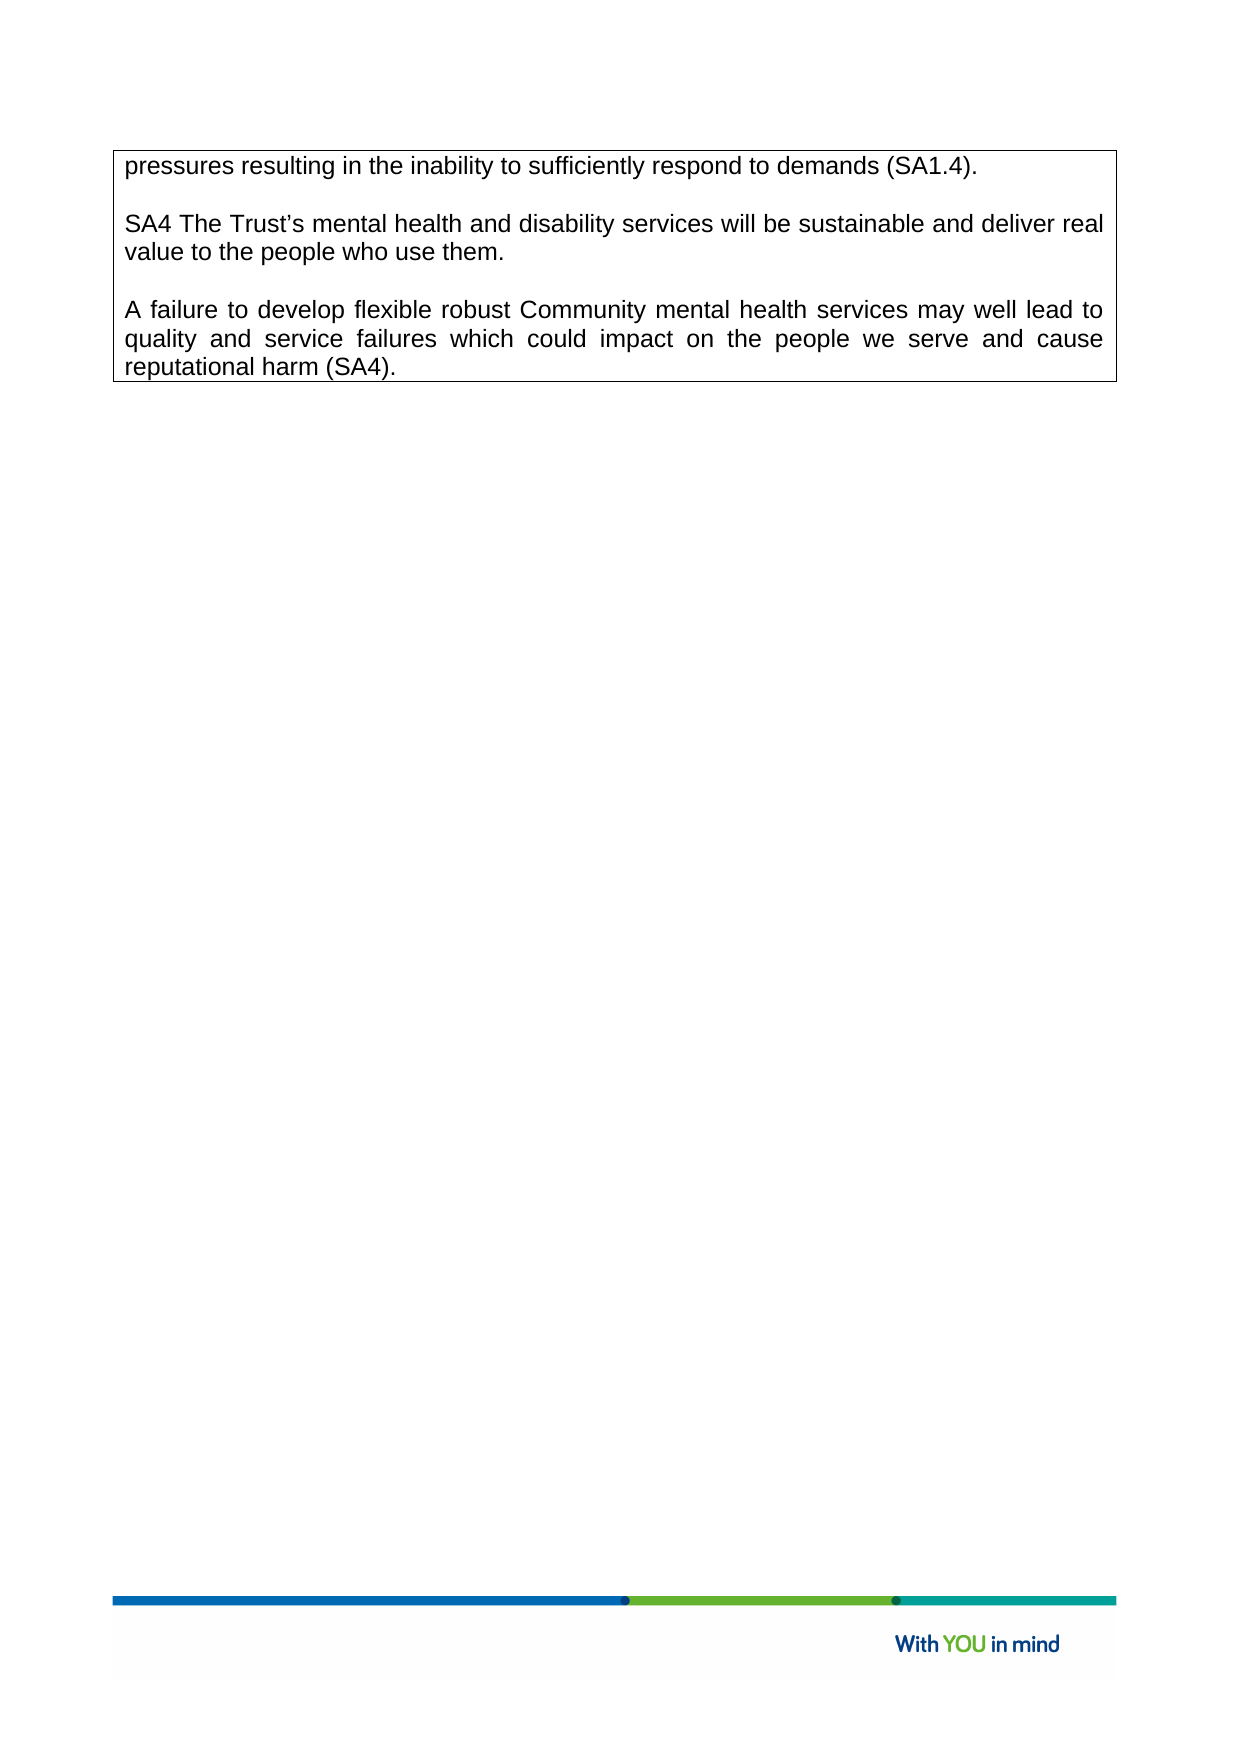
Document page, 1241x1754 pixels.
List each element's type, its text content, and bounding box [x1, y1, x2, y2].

picture [112, 1596, 1117, 1681]
